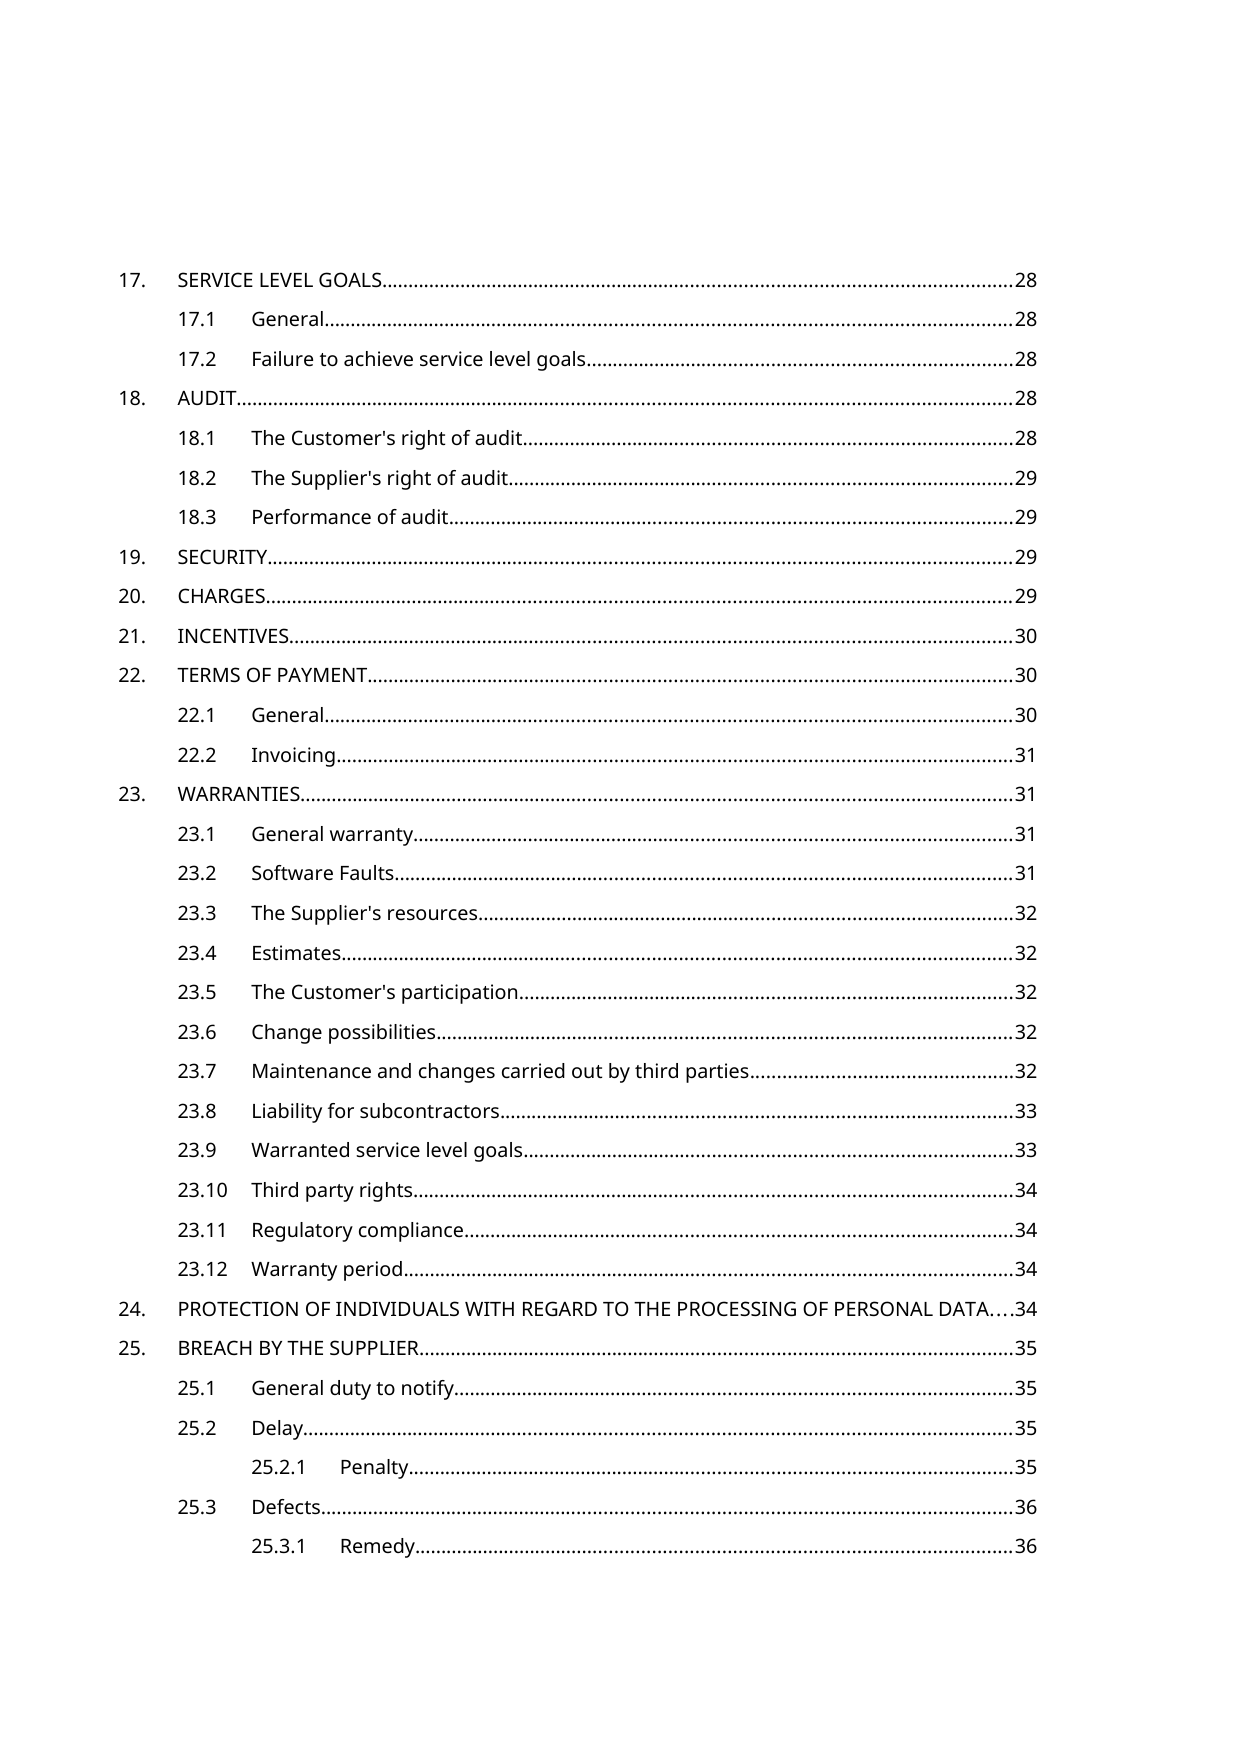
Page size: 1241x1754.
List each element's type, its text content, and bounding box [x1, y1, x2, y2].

text 17.1 General 28 [177, 305, 1063, 332]
text 18.1 The Customer's right of audit 28 [177, 424, 1063, 451]
text 23.11 Regulatory compliance 34 [177, 1216, 1063, 1243]
text 23.10 Third party rights 34 [177, 1176, 1063, 1203]
text 25.3 Defects 36 [177, 1493, 1063, 1520]
text 22. terms of payment 30 [118, 662, 1063, 689]
text 23. warranties 31 [118, 780, 1063, 807]
text 23.4 Estimates 32 [177, 939, 1063, 966]
text 18.2 The Supplier's right of audit 29 [177, 464, 1063, 491]
text 23.6 Change possibilities 32 [177, 1018, 1063, 1045]
text 23.7 Maintenance and changes carried out by third parties 32 [177, 1057, 1063, 1084]
text 24. protection of individuals with regard to the processing of personal data 34 [118, 1295, 1063, 1322]
text 25.3.1 Remedy 36 [251, 1532, 1063, 1559]
text 23.3 The Supplier's resources 32 [177, 899, 1063, 926]
text 23.1 General warranty 31 [177, 820, 1063, 847]
text 23.5 The Customer's participation 32 [177, 978, 1063, 1005]
text 25.2 Delay 35 [177, 1414, 1063, 1441]
text 23.8 Liability for subcontractors 33 [177, 1097, 1063, 1124]
text 25. breach by the supplier 35 [118, 1334, 1063, 1362]
text 18.3 Performance of audit 29 [177, 503, 1063, 530]
text 18. Audit 28 [118, 384, 1063, 412]
text 19. security 29 [118, 543, 1063, 570]
text 23.9 Warranted service level goals 33 [177, 1137, 1063, 1164]
text 25.1 General duty to notify 35 [177, 1374, 1063, 1401]
text 17. service level goals 28 [118, 266, 1063, 293]
text 23.2 Software Faults 31 [177, 859, 1063, 887]
text 21. incentives 30 [118, 622, 1063, 649]
text 22.1 General 30 [177, 701, 1063, 728]
text 25.2.1 Penalty 35 [251, 1453, 1063, 1480]
text 17.2 Failure to achieve service level goals 28 [177, 345, 1063, 372]
text 22.2 Invoicing 31 [177, 741, 1063, 768]
text 20. charges 29 [118, 582, 1063, 609]
text 23.12 Warranty period 34 [177, 1255, 1063, 1282]
